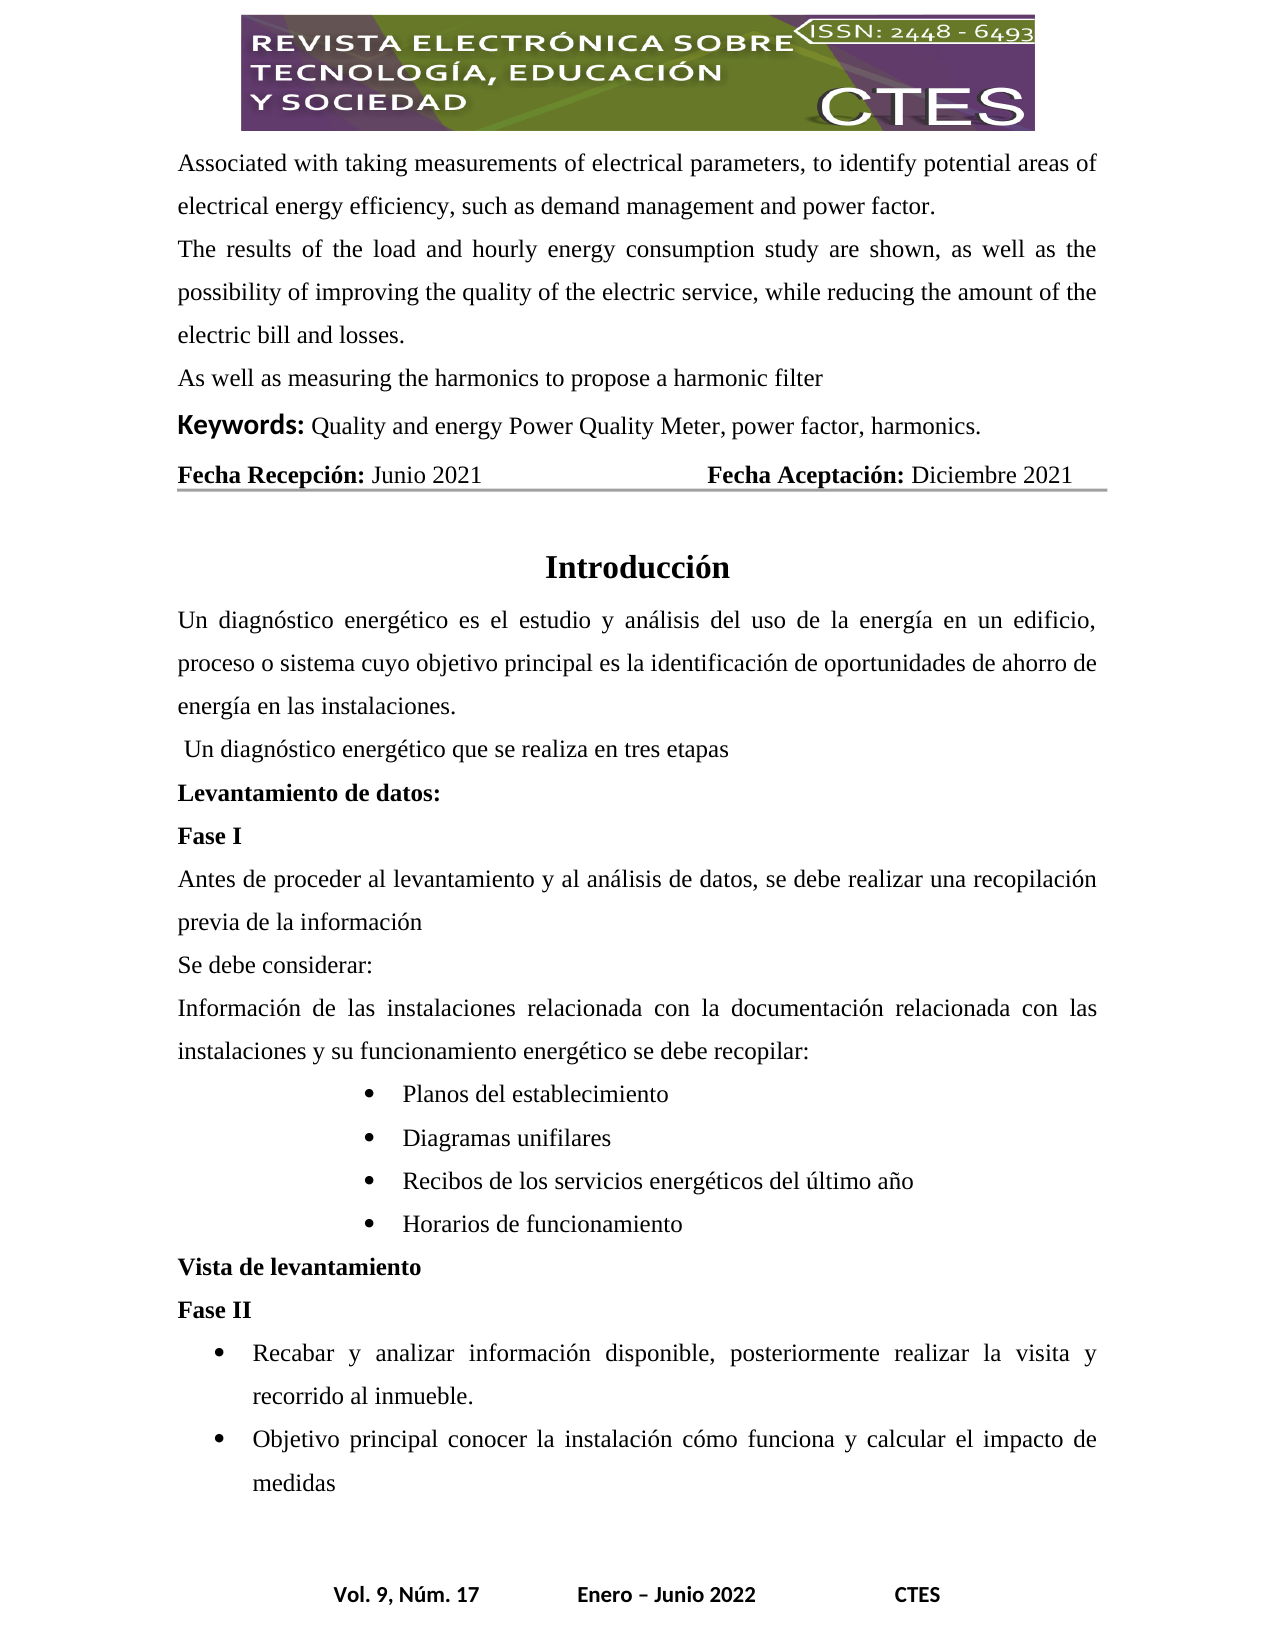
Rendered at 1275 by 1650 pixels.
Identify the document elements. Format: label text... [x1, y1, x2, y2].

list Planos del establecimiento [365, 1079, 1098, 1108]
text Un diagnóstico energético es el estudio y análisis del uso de la energía en un edificio, proceso o sistema cuyo objetivo principal es la identificación de oportunidades de ahorro de energía en las instalaciones. [177, 605, 1098, 720]
list Diagramas unifilares [365, 1123, 1098, 1151]
text Vista de levantamiento [177, 1252, 1098, 1281]
text Información de las instalaciones relacionada con la documentación relacionada con las instalaciones y su funcionamiento energético se debe recopilar: [177, 993, 1098, 1065]
text Antes de proceder al levantamiento y al análisis de datos, se debe realizar una recopilación previa de la información [177, 864, 1098, 936]
text Un diagnóstico energético que se realiza en tres etapas [177, 734, 1098, 763]
list Recabar y analizar información disponible, posteriormente realizar la visita y recorrido al inmueble. [215, 1338, 1098, 1410]
list Objetivo principal conocer la instalación cómo funciona y calcular el impacto de medidas [215, 1424, 1098, 1496]
text As well as measuring the harmonics to propose a harmonic filter [177, 363, 1098, 392]
list Horarios de funcionamiento [365, 1209, 1098, 1238]
text Se debe considerar: [177, 950, 1098, 979]
text Fase I [177, 821, 1098, 849]
text Introducción [177, 547, 1098, 586]
text The results of the load and hourly energy consumption study are shown, as well as the possibility of improving the quality of the electric service, while reducing the amount of the electric bill and losses. [177, 234, 1098, 349]
list Recibos de los servicios energéticos del último año [365, 1166, 1098, 1194]
text Keywords: Quality and energy Power Quality Meter, power factor, harmonics. [177, 406, 1098, 442]
picture [240, 14, 1035, 131]
text Fecha Recepción: Junio 2021 Fecha Aceptación: Diciembre 2021 [177, 460, 1098, 488]
text Fase II [177, 1295, 1098, 1324]
text ​​Levantamiento de datos: [177, 778, 1098, 806]
text Associated with taking measurements of electrical parameters, to identify potential areas of electrical energy efficiency, such as demand management and power factor. [177, 148, 1098, 219]
